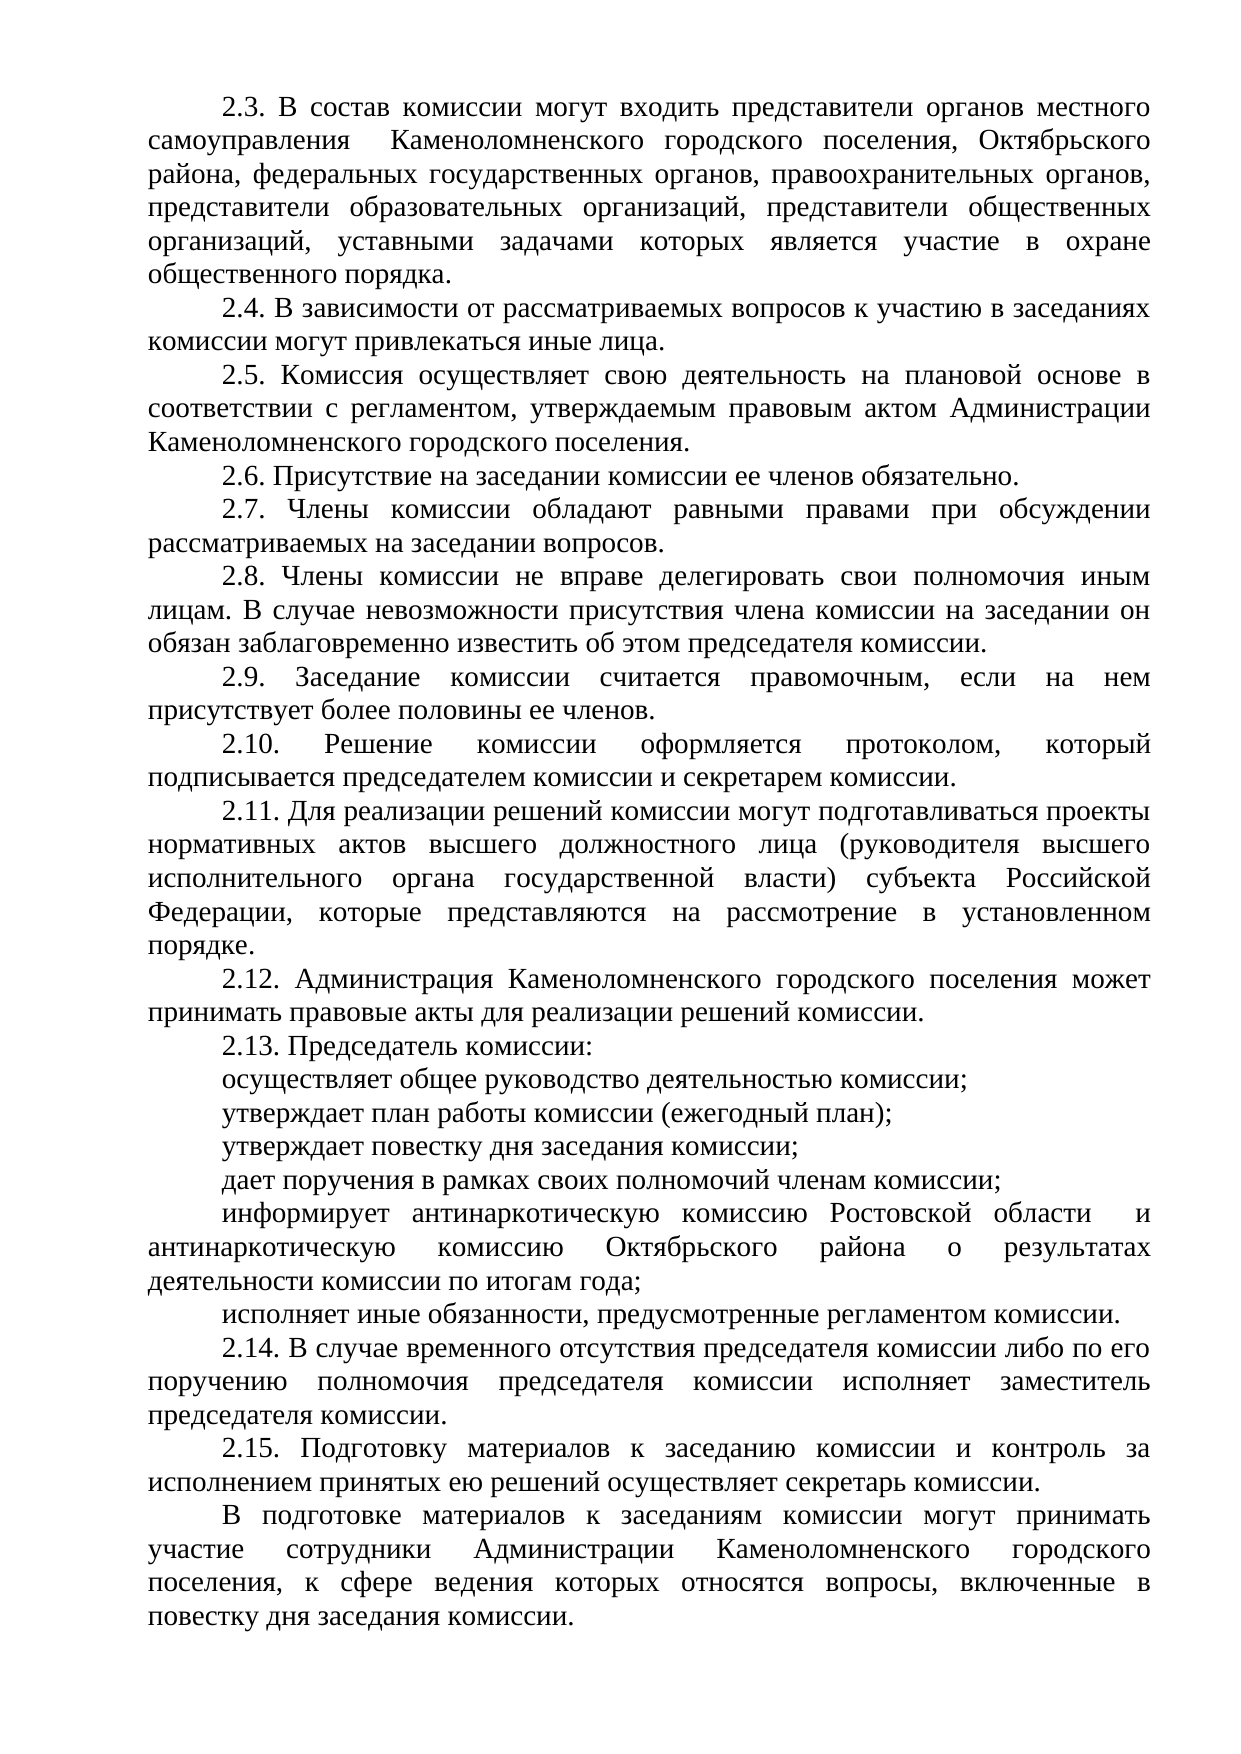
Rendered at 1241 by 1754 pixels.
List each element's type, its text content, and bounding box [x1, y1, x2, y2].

text 2.3. В состав комиссии могут входить представители органов местного самоуправления Каменоломненского городского поселения, Октябрьского района, федеральных государственных органов, правоохранительных органов, представители образовательных организаций, представители общественных организаций, уставными задачами которых является участие в охране общественного порядка. [148, 89, 1152, 290]
text 2.12. Администрация Каменоломненского городского поселения может принимать правовые акты для реализации решений комиссии. [148, 961, 1152, 1028]
text В подготовке материалов к заседаниям комиссии могут принимать участие сотрудники Администрации Каменоломненского городского поселения, к сфере ведения которых относятся вопросы, включенные в повестку дня заседания комиссии. [148, 1497, 1152, 1632]
text утверждает план работы комиссии (ежегодный план); [148, 1095, 1152, 1128]
text 2.8. Члены комиссии не вправе делегировать свои полномочия иным лицам. В случае невозможности присутствия члена комиссии на заседании он обязан заблаговременно известить об этом председателя комиссии. [148, 558, 1152, 659]
text 2.4. В зависимости от рассматриваемых вопросов к участию в заседаниях комиссии могут привлекаться иные лица. [148, 290, 1152, 357]
text утверждает повестку дня заседания комиссии; [148, 1128, 1152, 1162]
text информирует антинаркотическую комиссию Ростовской области и антинаркотическую комиссию Октябрьского района о результатах деятельности комиссии по итогам года; [148, 1196, 1152, 1296]
text 2.14. В случае временного отсутствия председателя комиссии либо по его поручению полномочия председателя комиссии исполняет заместитель председателя комиссии. [148, 1330, 1152, 1430]
text 2.9. Заседание комиссии считается правомочным, если на нем присутствует более половины ее членов. [148, 659, 1152, 726]
text исполняет иные обязанности, предусмотренные регламентом комиссии. [148, 1296, 1152, 1330]
text 2.15. Подготовку материалов к заседанию комиссии и контроль за исполнением принятых ею решений осуществляет секретарь комиссии. [148, 1430, 1152, 1497]
text 2.11. Для реализации решений комиссии могут подготавливаться проекты нормативных актов высшего должностного лица (руководителя высшего исполнительного органа государственной власти) субъекта Российской Федерации, которые представляются на рассмотрение в установленном порядке. [148, 793, 1152, 961]
text осуществляет общее руководство деятельностью комиссии; [148, 1061, 1152, 1095]
text 2.13. Председатель комиссии: [148, 1028, 1152, 1061]
text 2.5. Комиссия осуществляет свою деятельность на плановой основе в соответствии с регламентом, утверждаемым правовым актом Администрации Каменоломненского городского поселения. [148, 357, 1152, 458]
text 2.6. Присутствие на заседании комиссии ее членов обязательно. [148, 458, 1152, 491]
text 2.10. Решение комиссии оформляется протоколом, который подписывается председателем комиссии и секретарем комиссии. [148, 726, 1152, 793]
text 2.7. Члены комиссии обладают равными правами при обсуждении рассматриваемых на заседании вопросов. [148, 491, 1152, 558]
text дает поручения в рамках своих полномочий членам комиссии; [148, 1162, 1152, 1196]
